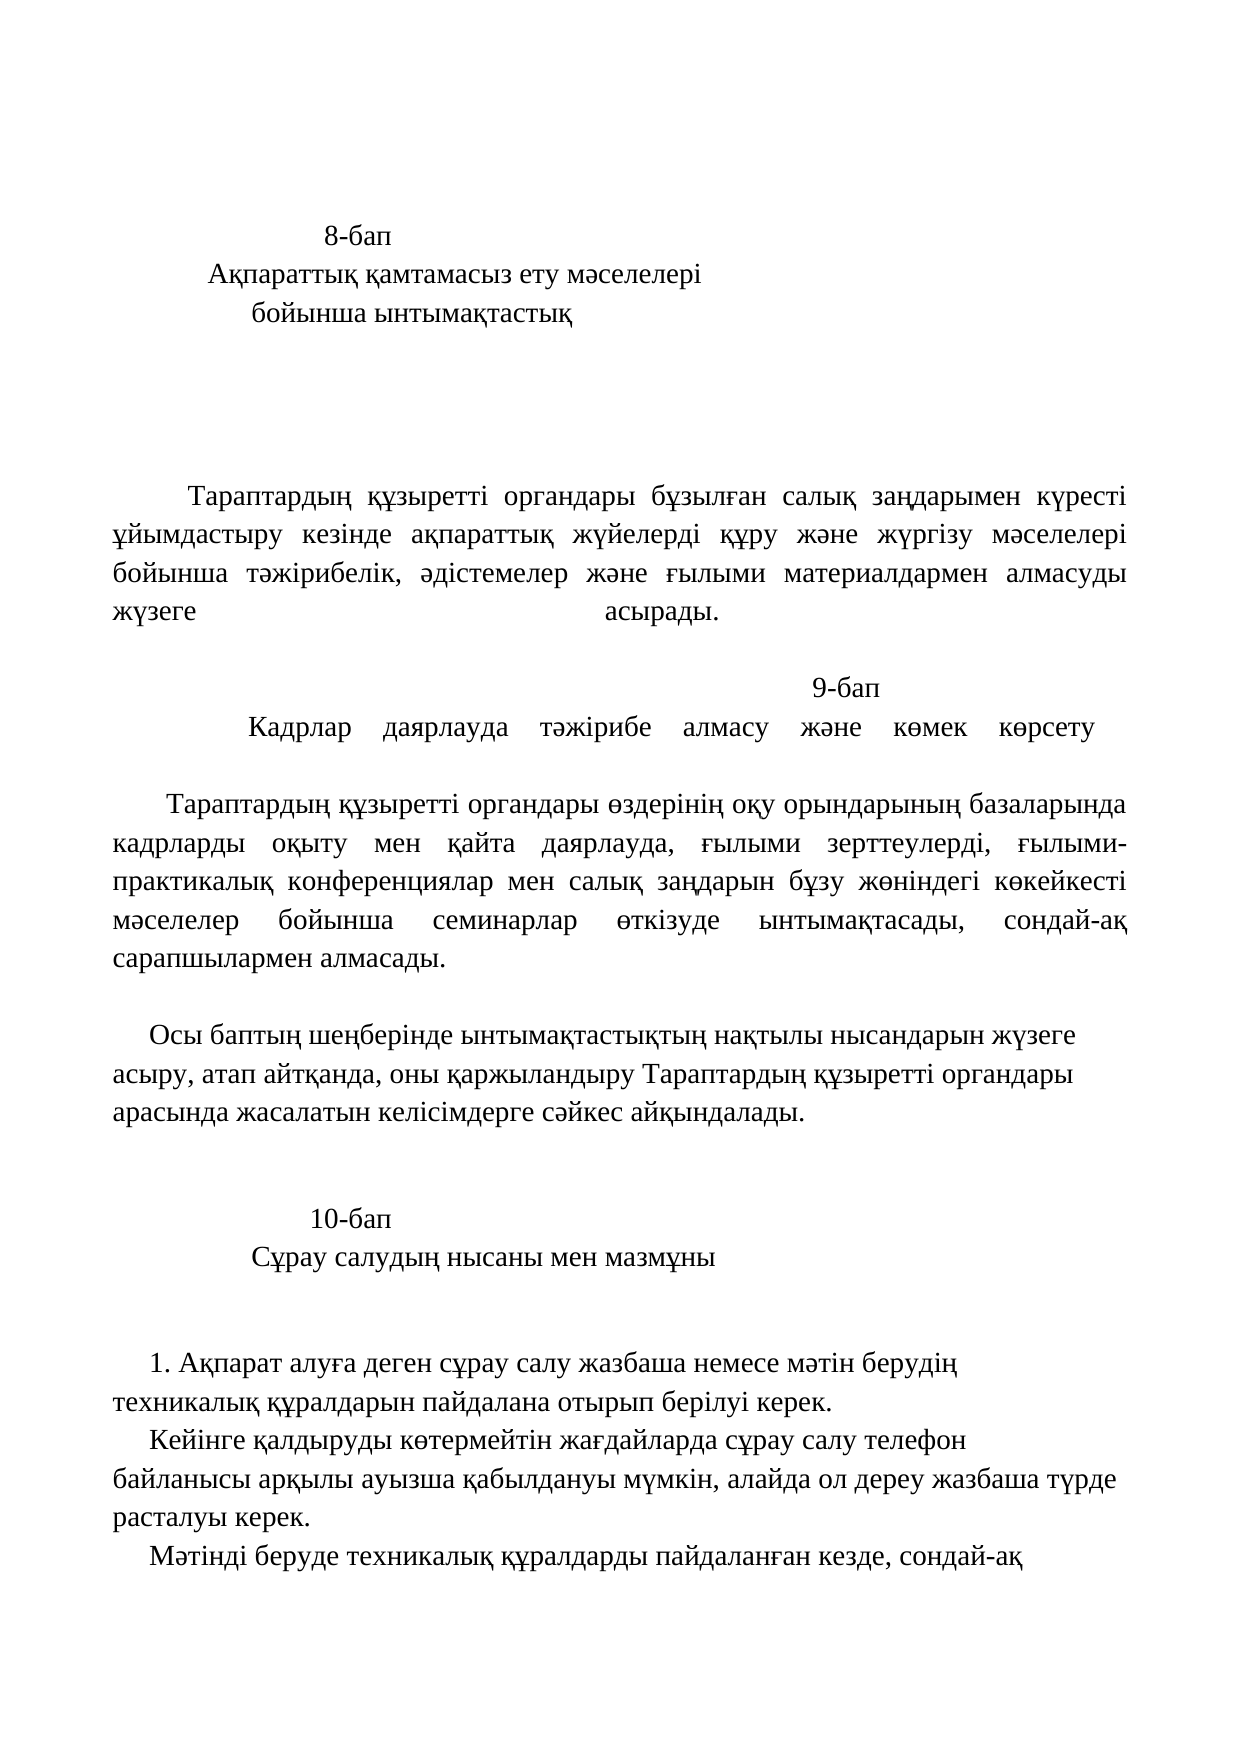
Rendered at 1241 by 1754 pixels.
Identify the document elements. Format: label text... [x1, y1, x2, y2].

text Сұрау салудың нысаны мен мазмұны [112, 1239, 1128, 1273]
text Тараптардың құзыреттi органдары бұзылған салық заңдарымен күрестi ұйымдастыру кезiнде ақпараттық жүйелердi құру және жүргiзу мәселелерi бойынша тәжiрибелiк, әдiстемелер және ғылыми материалдармен алмасуды жүзеге асырады. 9-бап Кадрлар даярлауда тәжiрибе алмасу және көмек көрсету Тараптардың құзыреттi органдары өздерiнiң оқу орындарының базаларында кадрларды оқыту мен қайта даярлауда, ғылыми зерттеулердi, ғылыми-практикалық конференциялар мен салық заңдарын бұзу жөнiндегi көкейкестi мәселелер бойынша семинарлар өткiзуде ынтымақтасады, сондай-ақ сарапшылармен алмасады. [112, 439, 1128, 974]
text техникалық құралдарын пайдалана отырып берiлуi керек. [112, 1384, 1128, 1417]
text асыру, атап айтқанда, оны қаржыландыру Тараптардың құзыреттi органдары [112, 1056, 1128, 1089]
text арасында жасалатын келiсiмдерге сәйкес айқындалады. [112, 1094, 1128, 1128]
text байланысы арқылы ауызша қабылдануы мүмкiн, алайда ол дереу жазбаша түрде [112, 1461, 1128, 1494]
text Осы баптың шеңберiнде ынтымақтастықтың нақтылы нысандарын жүзеге [112, 1017, 1128, 1051]
text Мәтінді беруде техникалық құралдарды пайдаланған кезде, сондай-ақ [112, 1538, 1128, 1572]
text расталуы керек. [112, 1499, 1128, 1533]
text 1. Ақпарат алуға деген сұрау салу жазбаша немесе мәтiн берудiң [112, 1345, 1128, 1379]
text бойынша ынтымақтастық [112, 295, 1128, 328]
text 8-бап [112, 218, 1128, 251]
text Кейiнге қалдыруды көтермейтiн жағдайларда сұрау салу телефон [112, 1422, 1128, 1456]
text Ақпараттық қамтамасыз ету мәселелерi [112, 256, 1128, 290]
text 10-бап [112, 1201, 1128, 1234]
